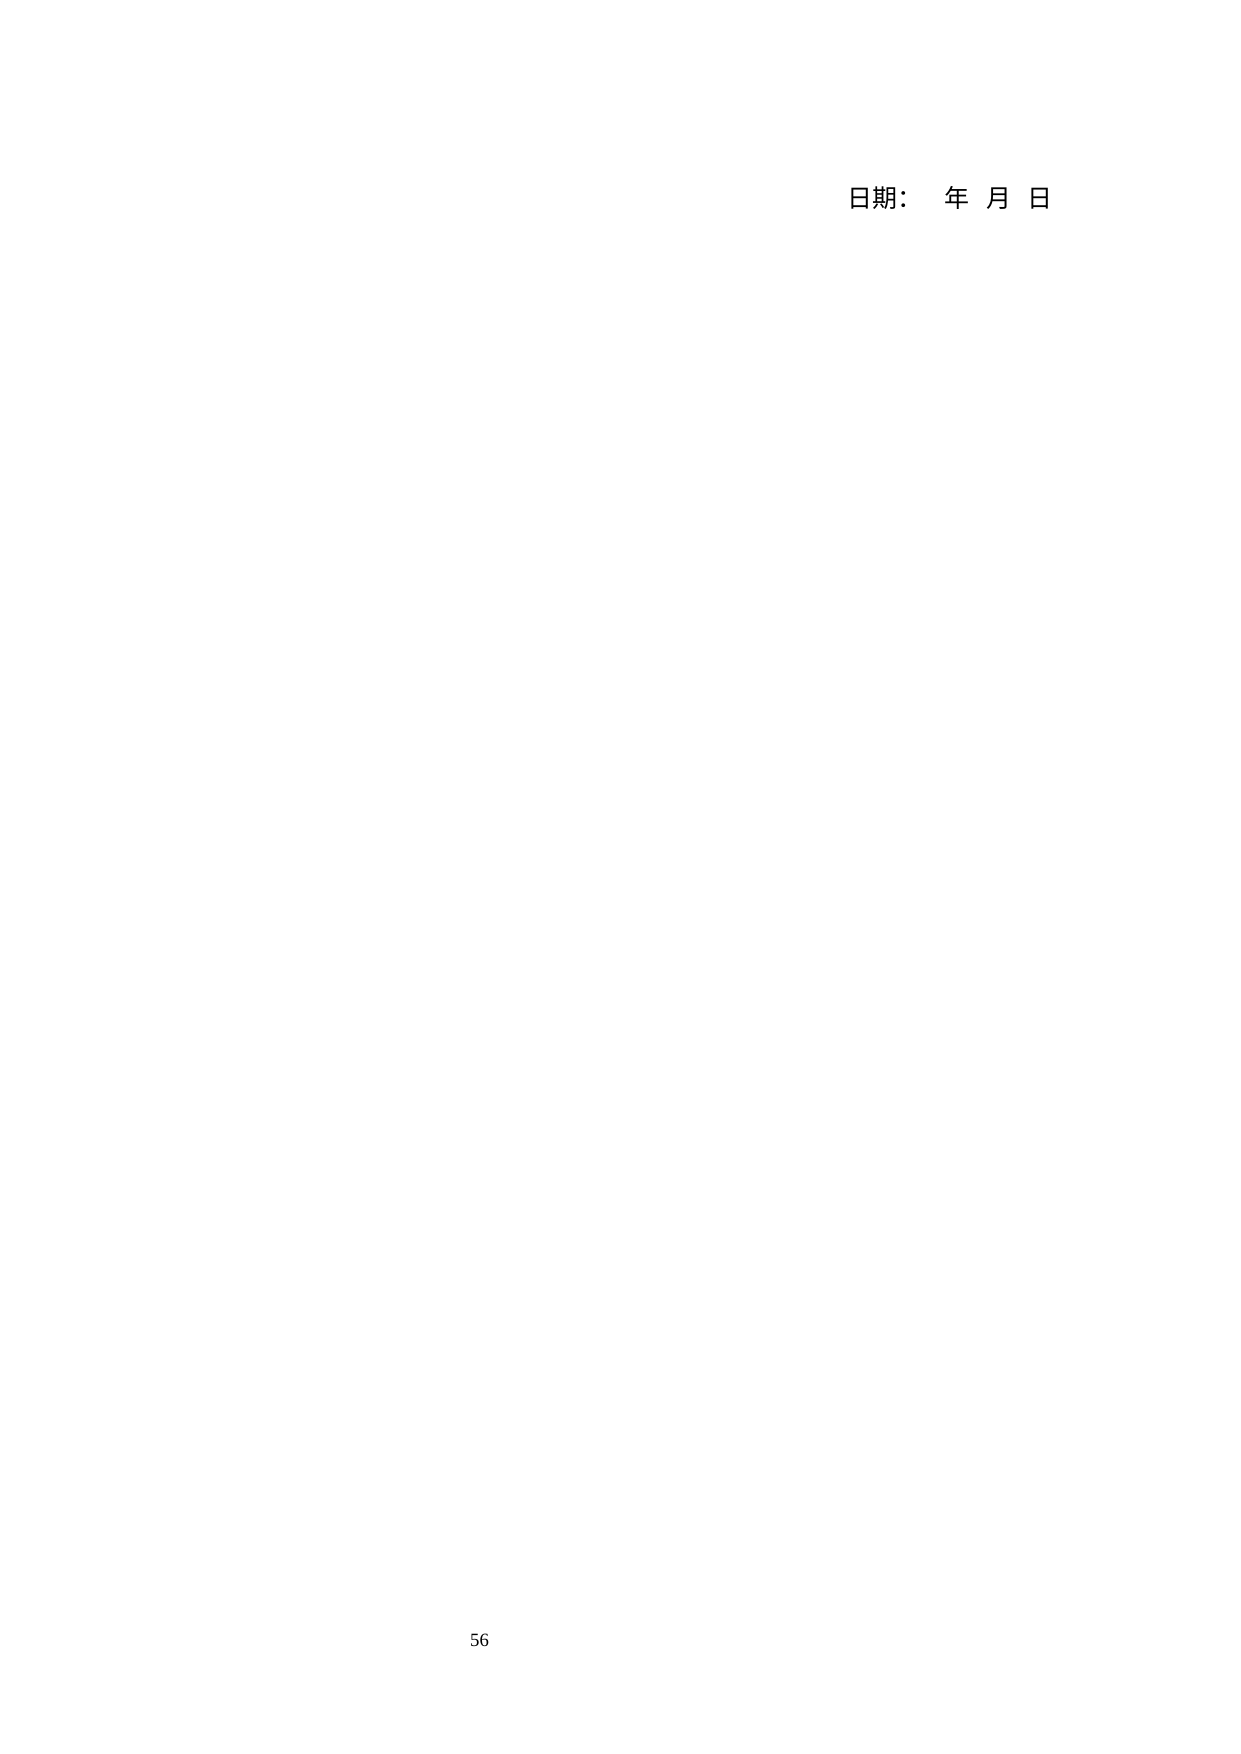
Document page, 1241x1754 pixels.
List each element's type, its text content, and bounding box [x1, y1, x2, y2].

text 日期： 年 月 日 [187, 162, 1053, 227]
